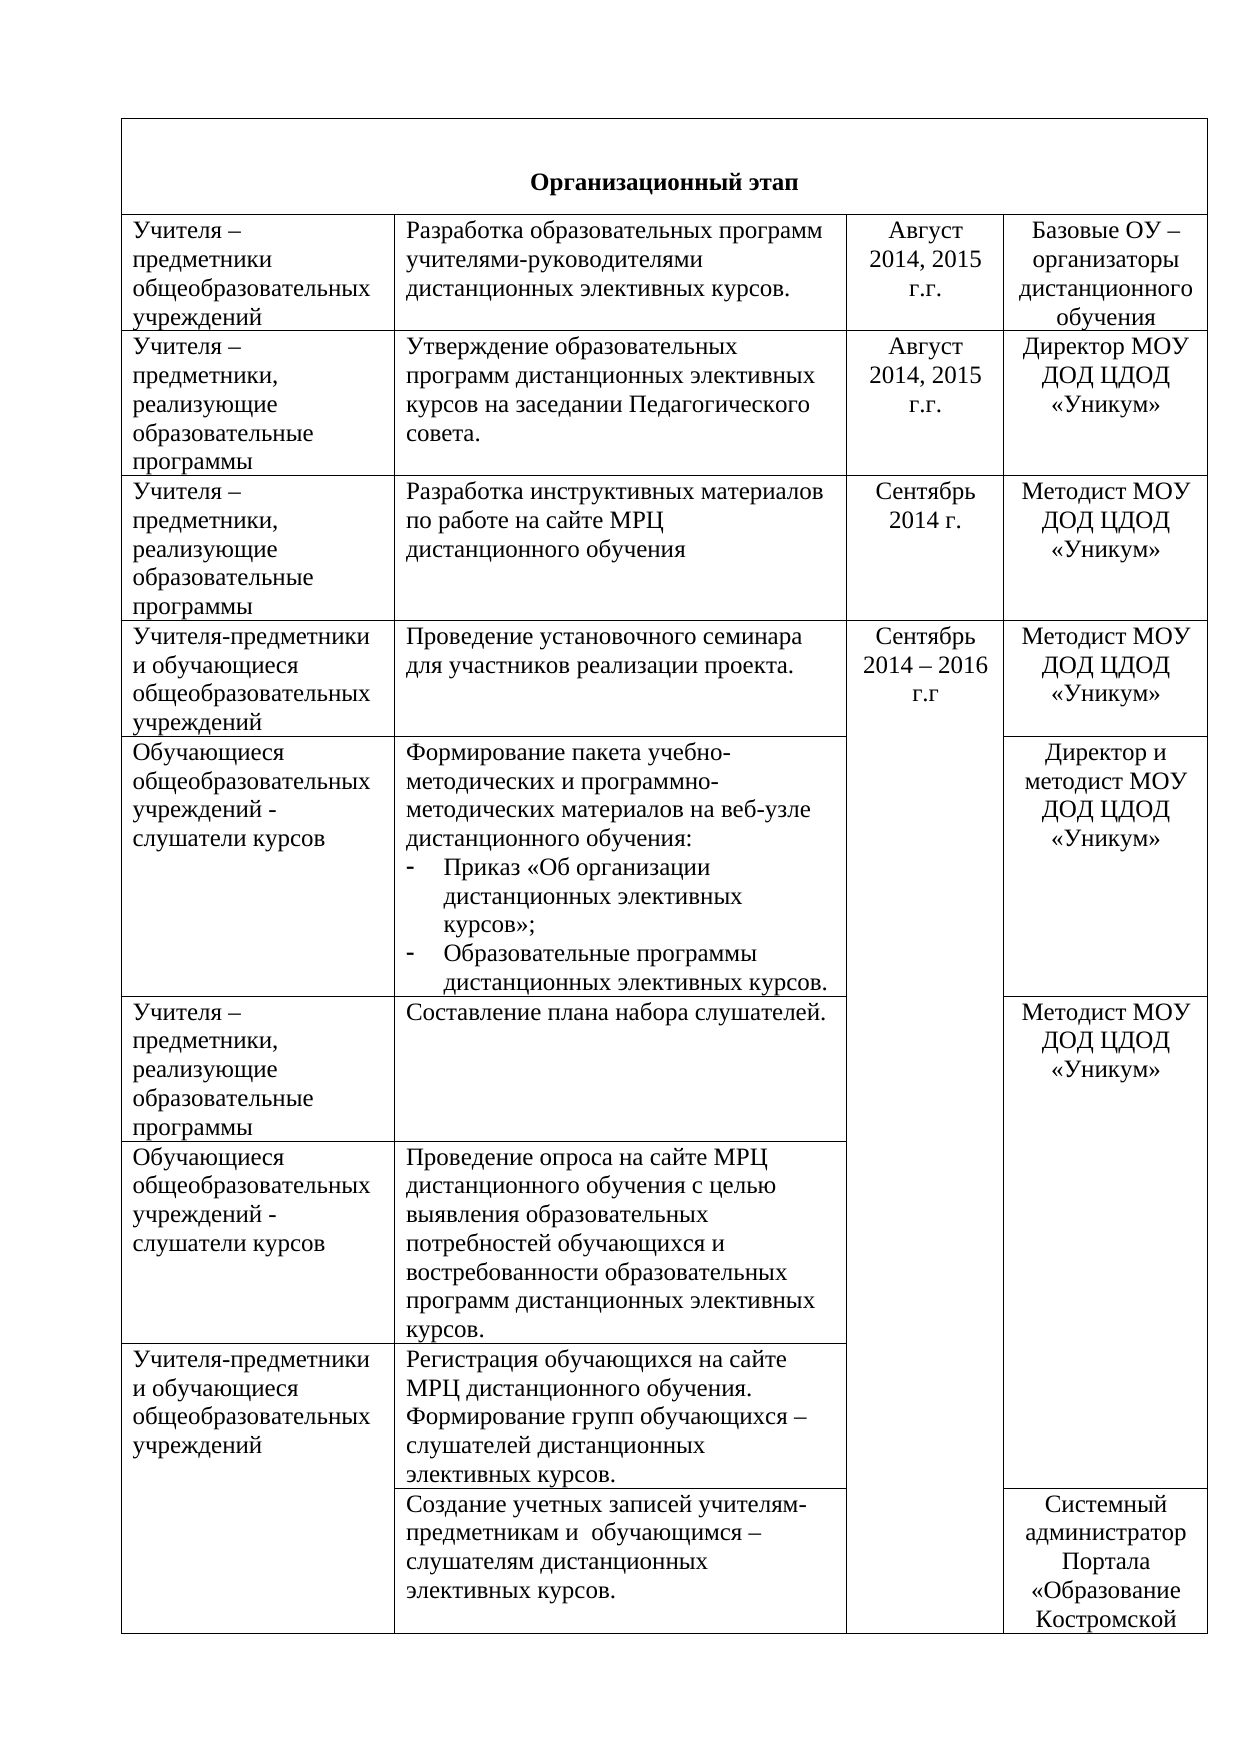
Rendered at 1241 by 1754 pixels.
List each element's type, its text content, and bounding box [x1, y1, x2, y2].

table_cell Базовые ОУ – организаторы дистанционного обучения [1004, 215, 1207, 330]
table_cell Разработка инструктивных материалов по работе на сайте МРЦ дистанционного обучения [395, 476, 846, 620]
table_cell Обучающиеся общеобразовательных учреждений - слушатели курсов [122, 1142, 394, 1343]
table_cell Учителя-предметники и обучающиеся общеобразовательных учреждений [122, 621, 394, 736]
table_cell Методист МОУ ДОД ЦДОД «Уникум» [1004, 997, 1207, 1488]
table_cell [395, 1489, 846, 1632]
table_cell Сентябрь 2014 – 2016 г.г [847, 621, 1003, 1632]
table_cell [1004, 1489, 1207, 1632]
table_cell Август 2014, 2015 г.г. [847, 215, 1003, 330]
table_cell Директор МОУ ДОД ЦДОД «Уникум» [1004, 331, 1207, 475]
table_cell Разработка образовательных программ учителями-руководителями дистанционных элективных курсов. [395, 215, 846, 330]
table_cell Методист МОУ ДОД ЦДОД «Уникум» [1004, 621, 1207, 736]
table_cell Учителя – предметники общеобразовательных учреждений [122, 215, 394, 330]
table_cell Формирование пакета учебно-методических и программно-методических материалов на веб-узле дистанционного обучения: Приказ «Об организации дистанционных элективных курсов»; Образовательные программы дистанционных элективных курсов. [395, 737, 846, 996]
table_cell Методист МОУ ДОД ЦДОД «Уникум» [1004, 476, 1207, 620]
table_cell Учителя-предметники и обучающиеся общеобразовательных учреждений [122, 1344, 394, 1632]
table_cell Август 2014, 2015 г.г. [847, 331, 1003, 475]
table_cell Учителя – предметники, реализующие образовательные программы [122, 997, 394, 1141]
table_cell Учителя – предметники, реализующие образовательные программы [122, 476, 394, 620]
table_cell Составление плана набора слушателей. [395, 997, 846, 1141]
table_cell Проведение установочного семинара для участников реализации проекта. [395, 621, 846, 736]
table_cell Регистрация обучающихся на сайте МРЦ дистанционного обучения. Формирование групп обучающихся – слушателей дистанционных элективных курсов. [395, 1344, 846, 1488]
table_cell Организационный этап [122, 119, 1207, 214]
table_cell Обучающиеся общеобразовательных учреждений - слушатели курсов [122, 737, 394, 996]
table_cell Директор и методист МОУ ДОД ЦДОД «Уникум» [1004, 737, 1207, 996]
table_cell Утверждение образовательных программ дистанционных элективных курсов на заседании Педагогического совета. [395, 331, 846, 475]
table_cell Сентябрь 2014 г. [847, 476, 1003, 620]
table_cell Проведение опроса на сайте МРЦ дистанционного обучения с целью выявления образовательных потребностей обучающихся и востребованности образовательных программ дистанционных элективных курсов. [395, 1142, 846, 1343]
table_cell Учителя – предметники, реализующие образовательные программы [122, 331, 394, 475]
